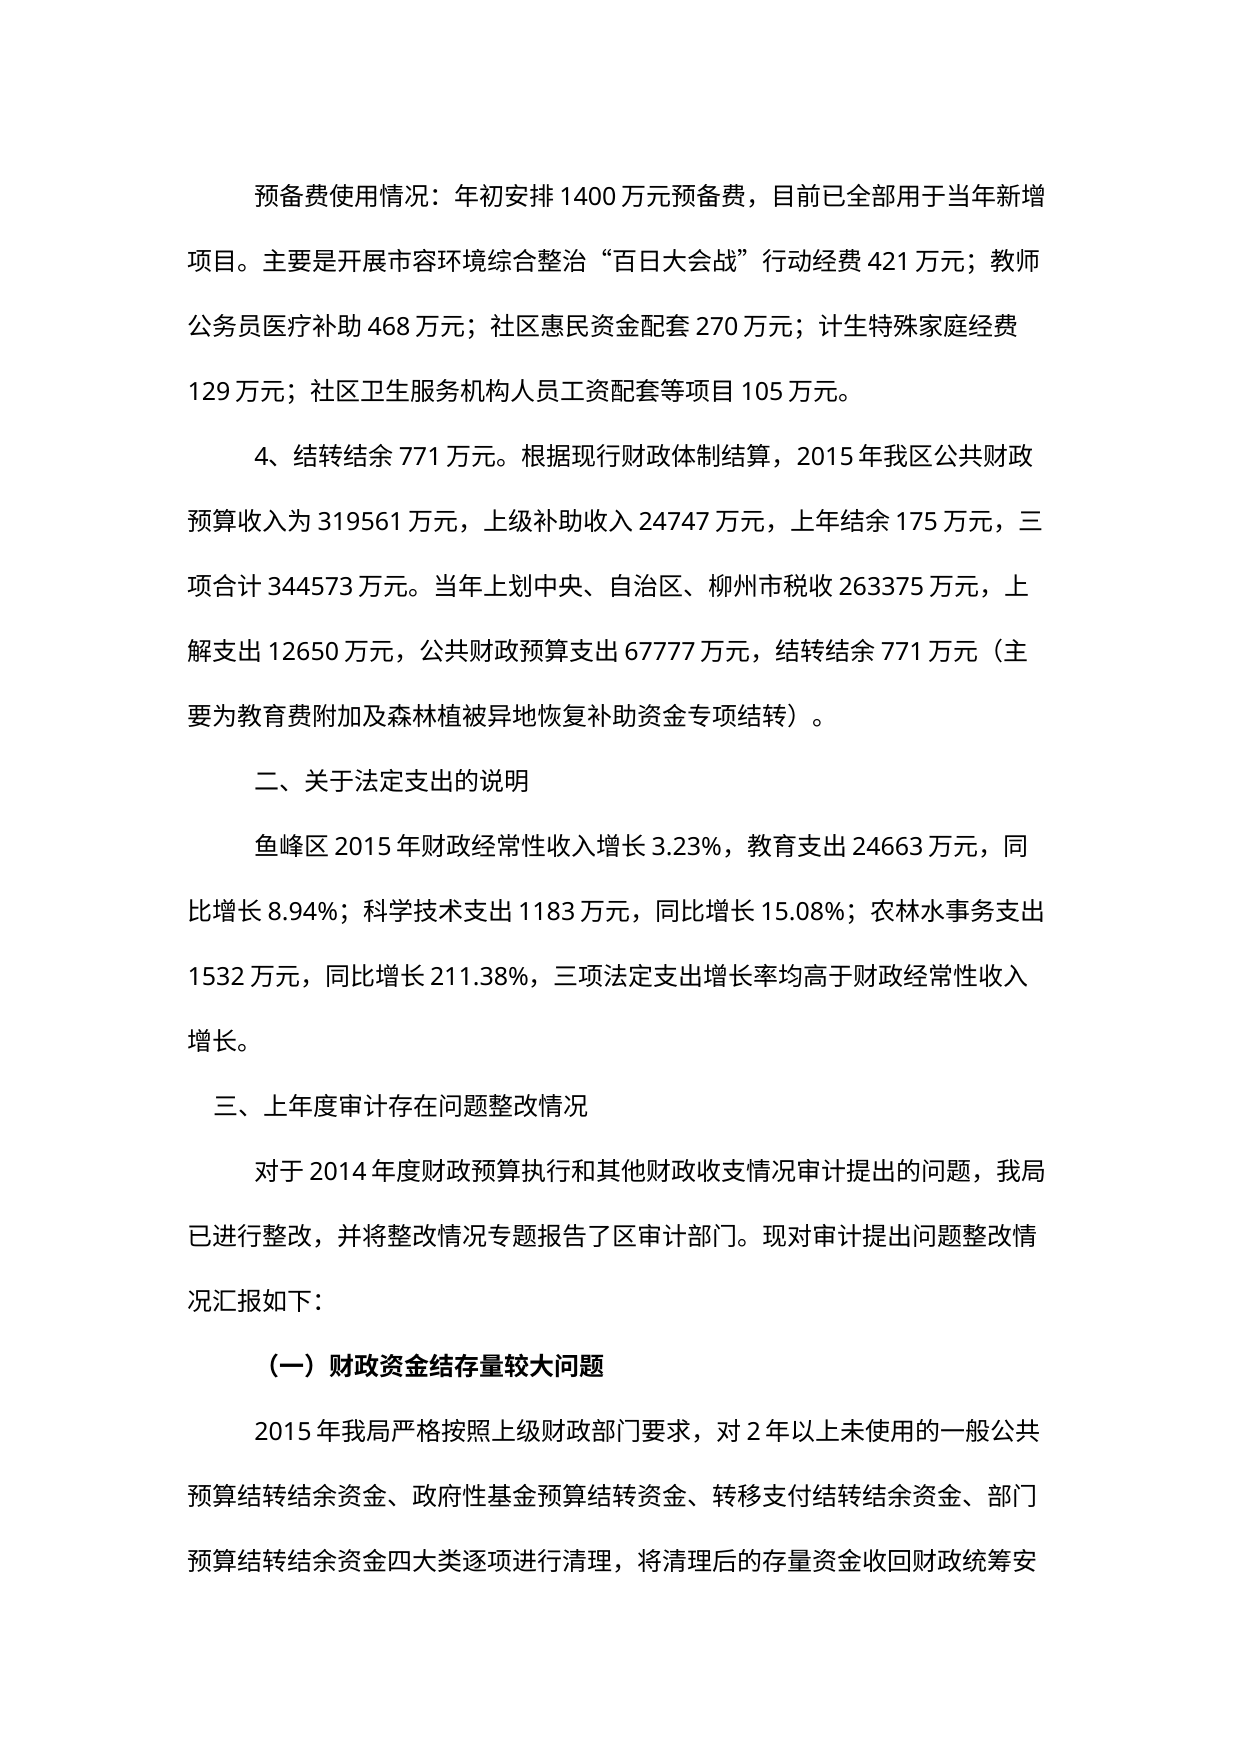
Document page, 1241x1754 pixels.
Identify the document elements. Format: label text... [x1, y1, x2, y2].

text （一）财政资金结存量较大问题 [187, 1332, 1053, 1397]
text 预备费使用情况：年初安排1400万元预备费，目前已全部用于当年新增项目。主要是开展市容环境综合整治“百日大会战”行动经费421万元；教师公务员医疗补助468万元；社区惠民资金配套270万元；计生特殊家庭经费129万元；社区卫生服务机构人员工资配套等项目105万元。 [187, 162, 1053, 422]
text 对于2014年度财政预算执行和其他财政收支情况审计提出的问题，我局已进行整改，并将整改情况专题报告了区审计部门。现对审计提出问题整改情况汇报如下： [187, 1137, 1053, 1332]
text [187, 1397, 1053, 1592]
text 4、结转结余771万元。根据现行财政体制结算，2015年我区公共财政预算收入为319561万元，上级补助收入24747万元，上年结余175万元，三项合计344573万元。当年上划中央、自治区、柳州市税收263375万元，上解支出12650万元，公共财政预算支出67777万元，结转结余771万元（主要为教育费附加及森林植被异地恢复补助资金专项结转）。 [187, 422, 1053, 747]
text 二、关于法定支出的说明 [187, 747, 1053, 812]
text 鱼峰区2015年财政经常性收入增长3.23%，教育支出24663万元，同比增长8.94%；科学技术支出1183万元，同比增长15.08%；农林水事务支出1532万元，同比增长211.38%，三项法定支出增长率均高于财政经常性收入增长。 三、上年度审计存在问题整改情况 [187, 812, 1053, 1137]
